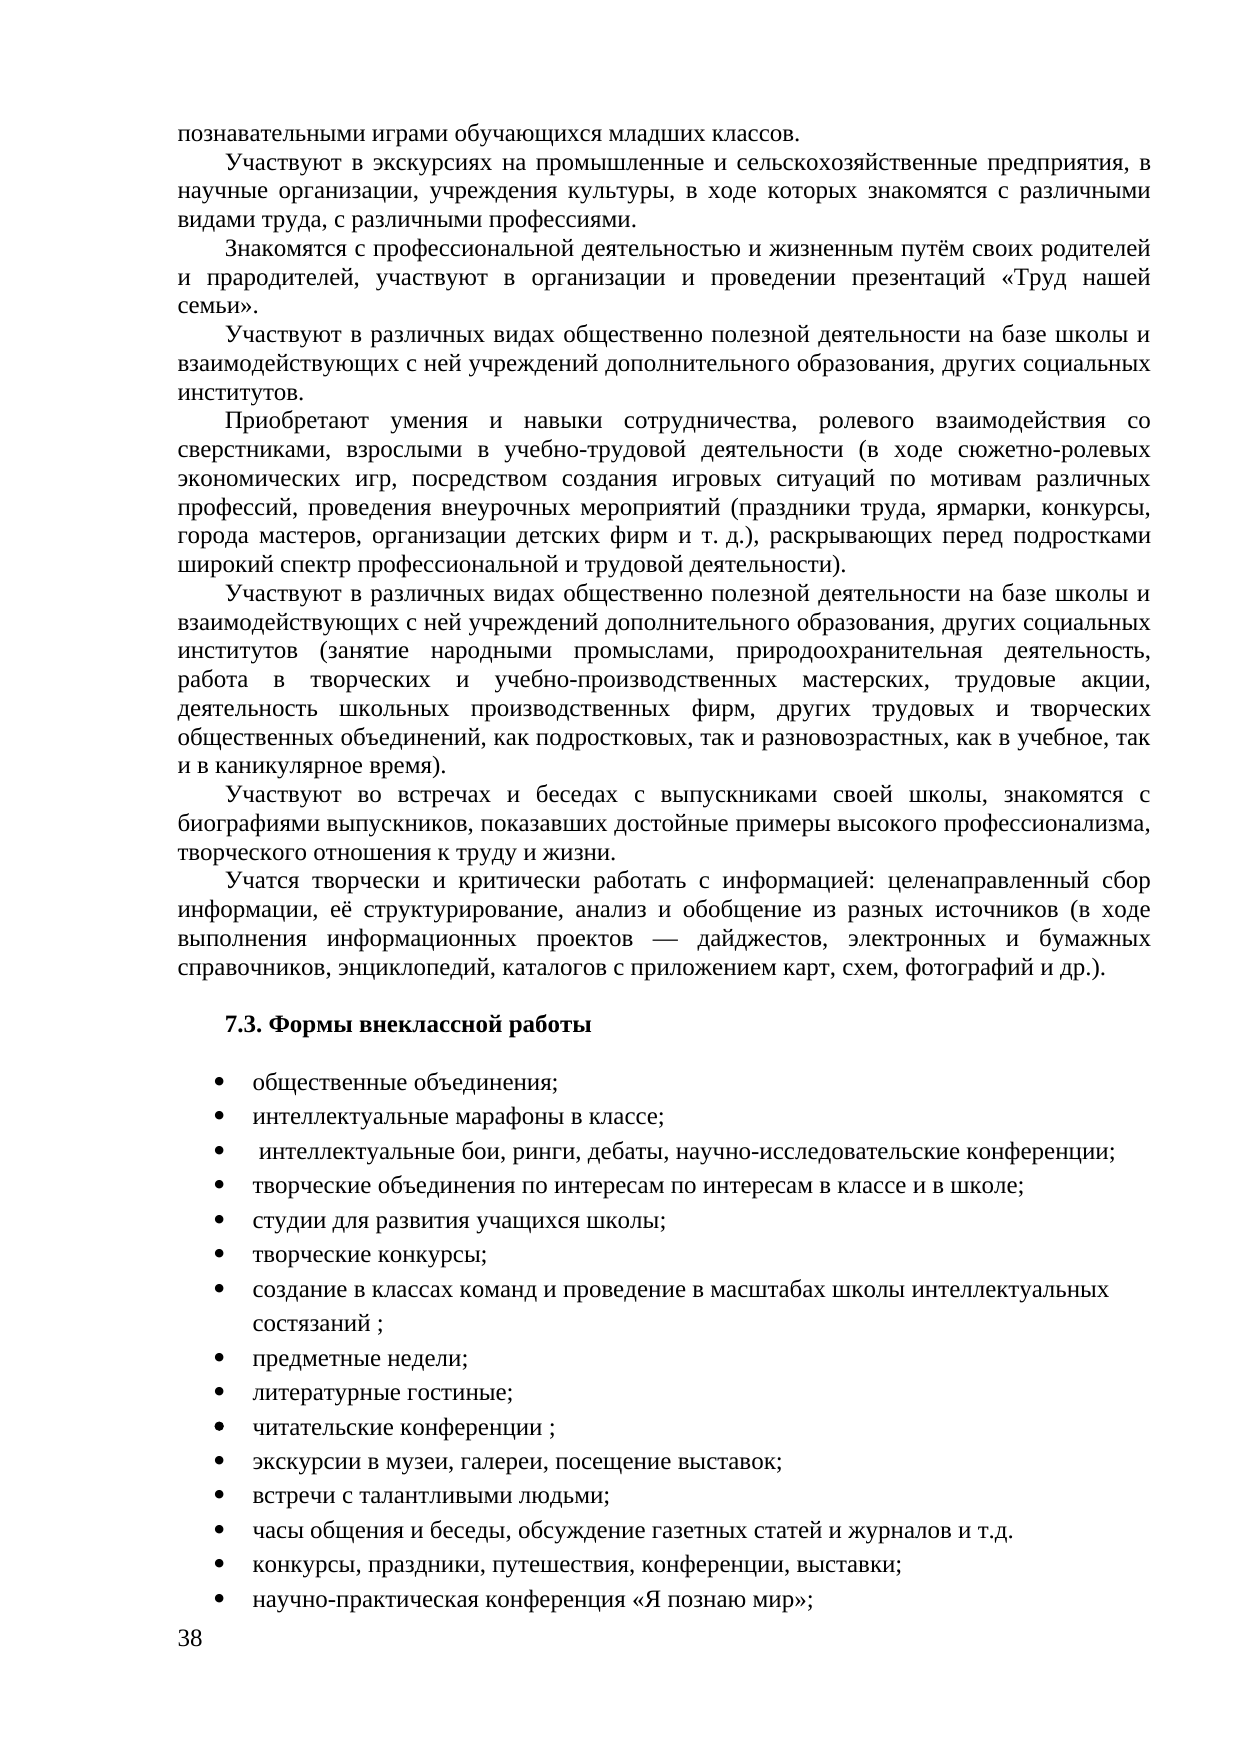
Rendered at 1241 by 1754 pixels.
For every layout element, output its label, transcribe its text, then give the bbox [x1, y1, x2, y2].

list интеллектуальные марафоны в классе; [215, 1101, 1152, 1130]
text Участвуют во встречах и беседах с выпускниками своей школы, знакомятся с биографиями выпускников, показавших достойные примеры высокого профессионализма, творческого отношения к труду и жизни. [177, 779, 1152, 866]
text Знакомятся с профессиональной деятельностью и жизненным путём своих родителей и прародителей, участвуют в организации и проведении презентаций «Труд нашей семьи». [177, 233, 1152, 319]
text Участвуют в различных видах общественно полезной деятельности на базе школы и взаимодействующих с ней учреждений дополнительного образования, других социальных институтов (занятие народными промыслами, природоохранительная деятельность, работа в творческих и учебно-производственных мастерских, трудовые акции, деятельность школьных производственных фирм, других трудовых и творческих общественных объединений, как подростковых, так и разновозрастных, как в учебное, так и в каникулярное время). [177, 578, 1152, 779]
list студии для развития учащихся школы; [215, 1205, 1152, 1233]
list интеллектуальные бои, ринги, дебаты, научно-исследовательские конференции; [215, 1136, 1152, 1164]
list творческие конкурсы; [215, 1239, 1152, 1268]
list создание в классах команд и проведение в масштабах школы интеллектуальных состязаний ; [215, 1274, 1152, 1337]
text Учатся творчески и критически работать с информацией: целенаправленный сбор информации, её структурирование, анализ и обобщение из разных источников (в ходе выполнения информационных проектов — дайджестов, электронных и бумажных справочников, энциклопедий, каталогов с приложением карт, схем, фотографий и др.). [177, 866, 1152, 981]
list творческие объединения по интересам по интересам в классе и в школе; [215, 1170, 1152, 1199]
list предметные недели; [215, 1343, 1152, 1371]
text 7.3. Формы внеклассной работы [177, 1009, 1152, 1038]
list научно-практическая конференция «Я познаю мир»; [215, 1584, 1152, 1613]
list литературные гостиные; [215, 1377, 1152, 1406]
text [177, 118, 1152, 147]
list читательские конференции ; [215, 1412, 1152, 1440]
list общественные объединения; [215, 1067, 1152, 1096]
text Приобретают умения и навыки сотрудничества, ролевого взаимодействия со сверстниками, взрослыми в учебно-трудовой деятельности (в ходе сюжетно-ролевых экономических игр, посредством создания игровых ситуаций по мотивам различных профессий, проведения внеурочных мероприятий (праздники труда, ярмарки, конкурсы, города мастеров, организации детских фирм и т. д.), раскрывающих перед подростками широкий спектр профессиональной и трудовой деятельности). [177, 406, 1152, 578]
list конкурсы, праздники, путешествия, конференции, выставки; [215, 1549, 1152, 1578]
list экскурсии в музеи, галереи, посещение выставок; [215, 1446, 1152, 1475]
list часы общения и беседы, обсуждение газетных статей и журналов и т.д. [215, 1515, 1152, 1544]
text Участвуют в различных видах общественно полезной деятельности на базе школы и взаимодействующих с ней учреждений дополнительного образования, других социальных институтов. [177, 319, 1152, 406]
list встречи с талантливыми людьми; [215, 1481, 1152, 1509]
text Участвуют в экскурсиях на промышленные и сельскохозяйственные предприятия, в научные организации, учреждения культуры, в ходе которых знакомятся с различными видами труда, с различными профессиями. [177, 147, 1152, 233]
